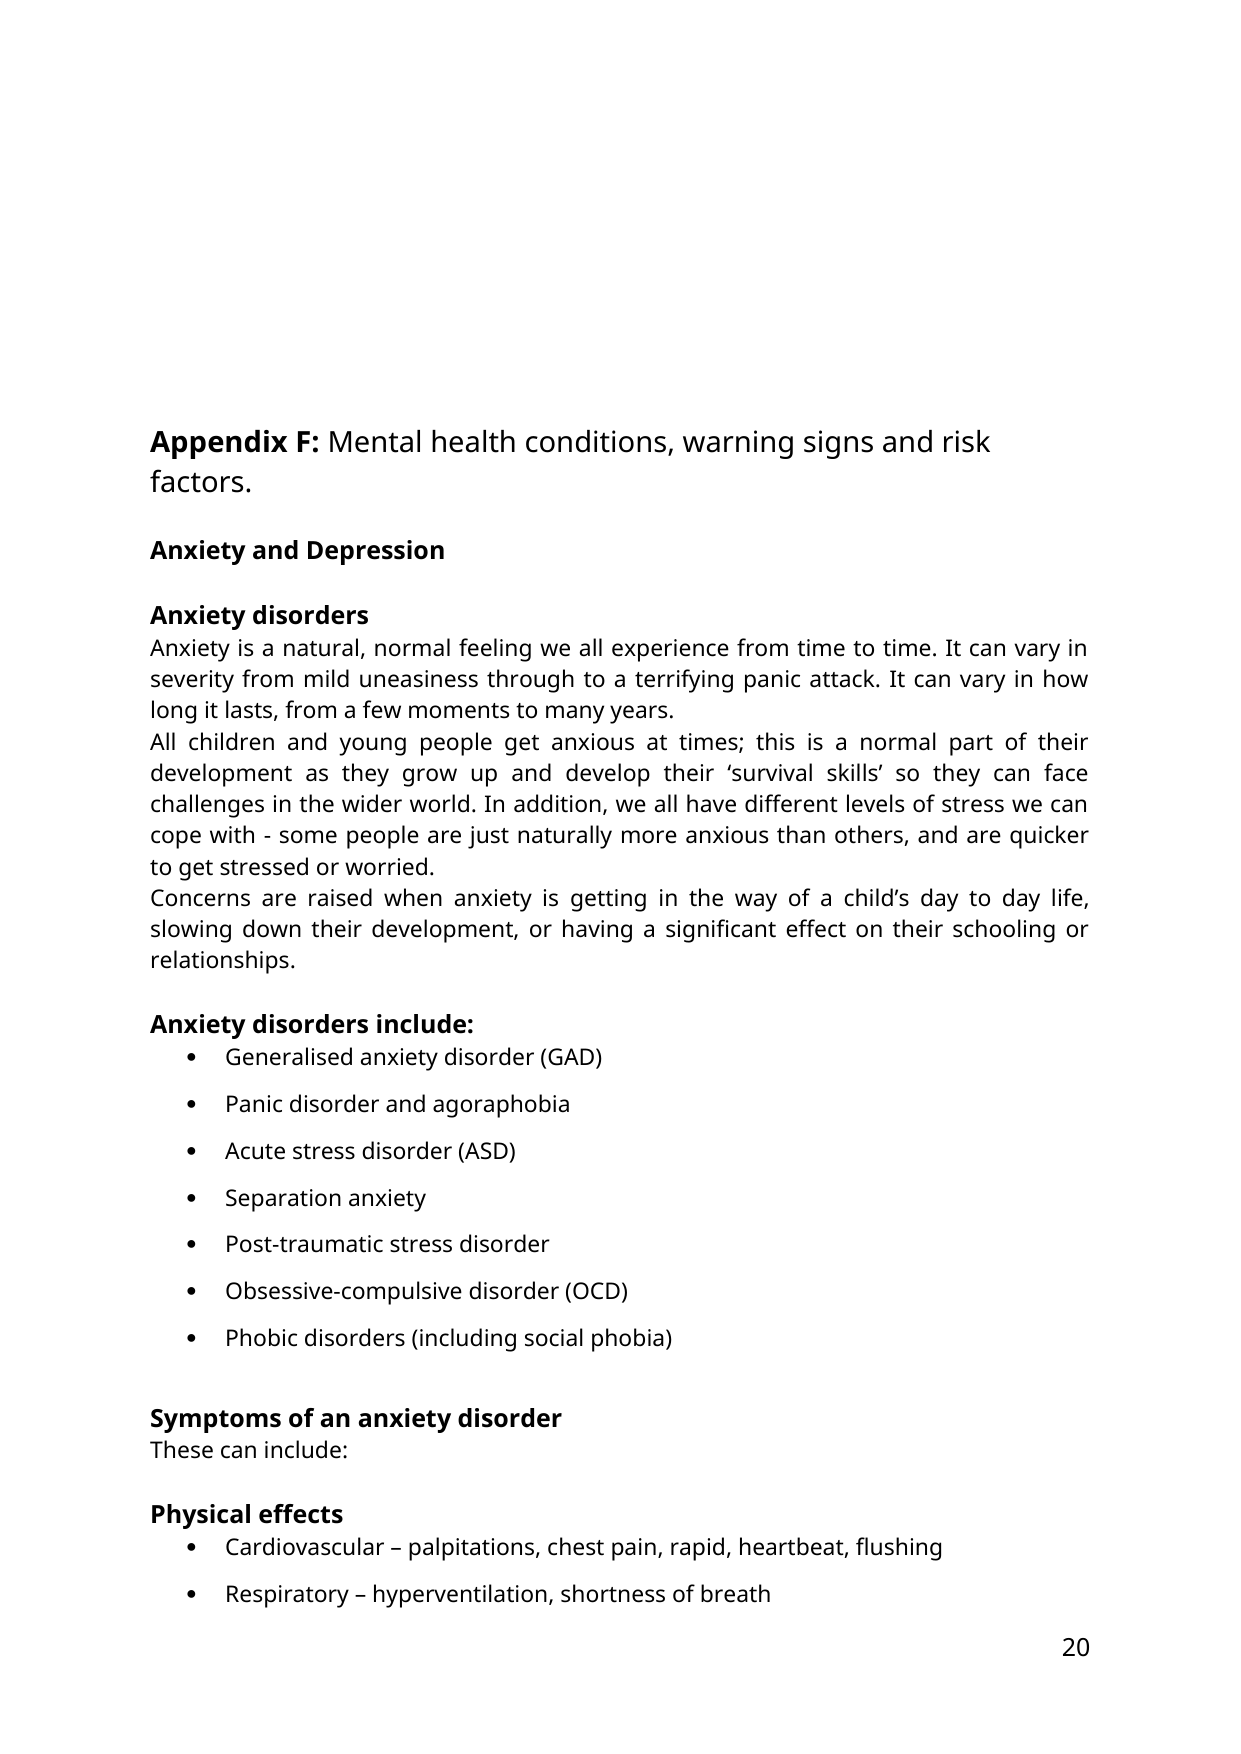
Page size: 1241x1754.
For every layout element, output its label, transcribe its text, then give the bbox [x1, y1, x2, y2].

text Appendix F: Mental health conditions, warning signs and risk factors. [150, 422, 1090, 501]
list Separation anxiety [187, 1181, 1090, 1213]
list Obsessive-compulsive disorder (OCD) [187, 1275, 1090, 1306]
list Acute stress disorder (ASD) [187, 1134, 1090, 1166]
text Concerns are raised when anxiety is getting in the way of a child’s day to day life, slowing down their development, or having a significant effect on their schooling or relationships. [150, 882, 1090, 976]
text Anxiety is a natural, normal feeling we all experience from time to time. It can vary in severity from mild uneasiness through to a terrifying panic attack. It can vary in how long it lasts, from a few moments to many years. [150, 632, 1090, 726]
text Anxiety disorders [150, 598, 1090, 632]
list Phobic disorders (including social phobia) [187, 1322, 1090, 1353]
list Respiratory – hyperventilation, shortness of breath [187, 1578, 1090, 1609]
text These can include: [150, 1434, 1090, 1466]
list Post-traumatic stress disorder [187, 1228, 1090, 1259]
list Panic disorder and agoraphobia [187, 1088, 1090, 1119]
list Generalised anxiety disorder (GAD) [187, 1041, 1090, 1072]
text Physical effects [150, 1497, 1090, 1531]
text All children and young people get anxious at times; this is a normal part of their development as they grow up and develop their ‘survival skills’ so they can face challenges in the wider world. In addition, we all have different levels of stress we can cope with - some people are just naturally more anxious than others, and are quicker to get stressed or worried. [150, 726, 1090, 882]
list Cardiovascular – palpitations, chest pain, rapid, heartbeat, flushing [187, 1531, 1090, 1562]
text Symptoms of an anxiety disorder [150, 1400, 1090, 1434]
text Anxiety and Depression [150, 532, 1090, 566]
text Anxiety disorders include: [150, 1007, 1090, 1041]
